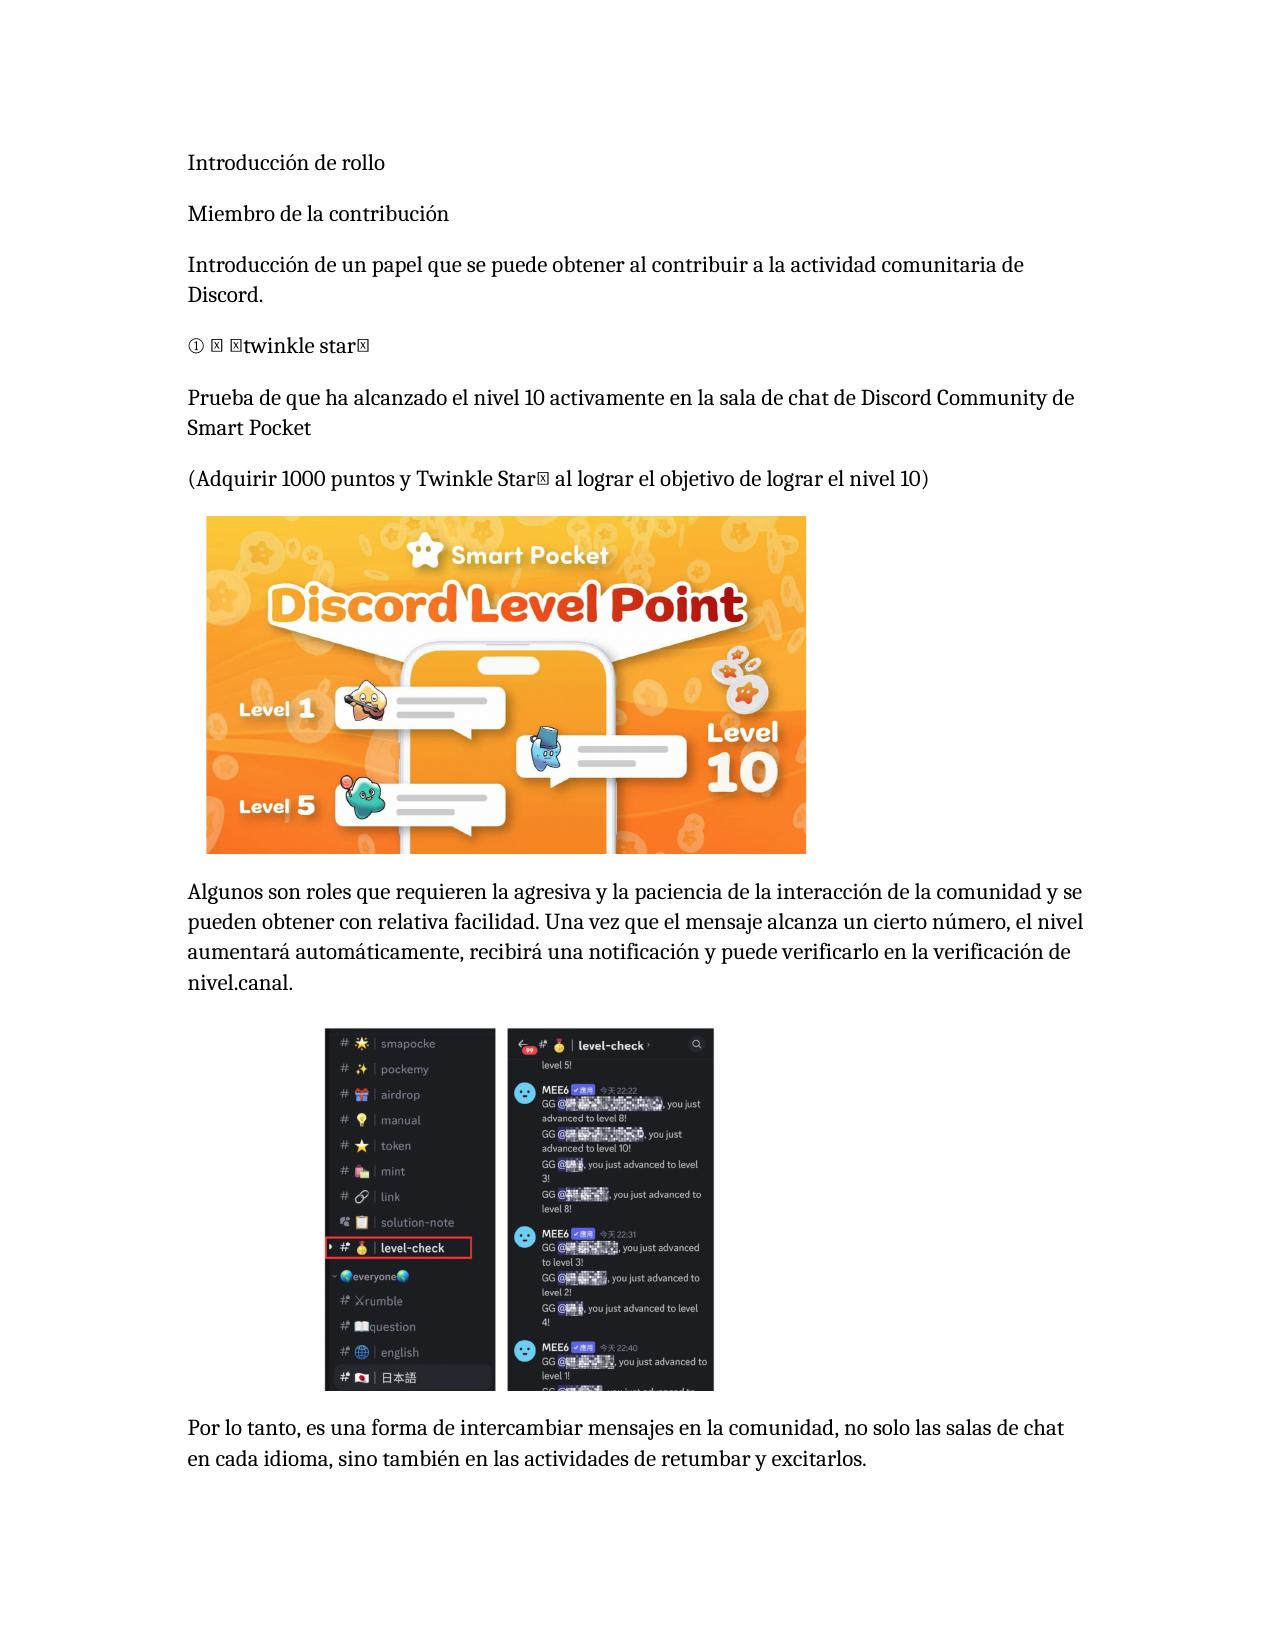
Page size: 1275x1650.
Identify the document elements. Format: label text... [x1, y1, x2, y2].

text Introducción de un papel que se puede obtener al contribuir a la actividad comunitaria de Discord. [187, 252, 1087, 309]
text Miembro de la contribución [187, 201, 1087, 227]
text ① ✅ ✅twinkle star🌟 [187, 333, 1087, 360]
text (Adquirir 1000 puntos y Twinkle Star🌟 al lograr el objetivo de lograr el nivel 10) [187, 466, 1087, 492]
text Introducción de rollo [187, 150, 1087, 176]
picture [206, 1020, 807, 1391]
text Prueba de que ha alcanzado el nivel 10 activamente en la sala de chat de Discord Community de Smart Pocket [187, 384, 1087, 441]
text Por lo tanto, es una forma de intercambiar mensajes en la comunidad, no solo las salas de chat en cada idioma, sino también en las actividades de retumbar y excitarlos. [187, 1415, 1087, 1472]
text Algunos son roles que requieren la agresiva y la paciencia de la interacción de la comunidad y se pueden obtener con relativa facilidad. Una vez que el mensaje alcanza un cierto número, el nivel aumentará automáticamente, recibirá una notificación y puede verificarlo en la verificación de nivel.canal. [187, 879, 1087, 996]
picture [206, 516, 807, 854]
